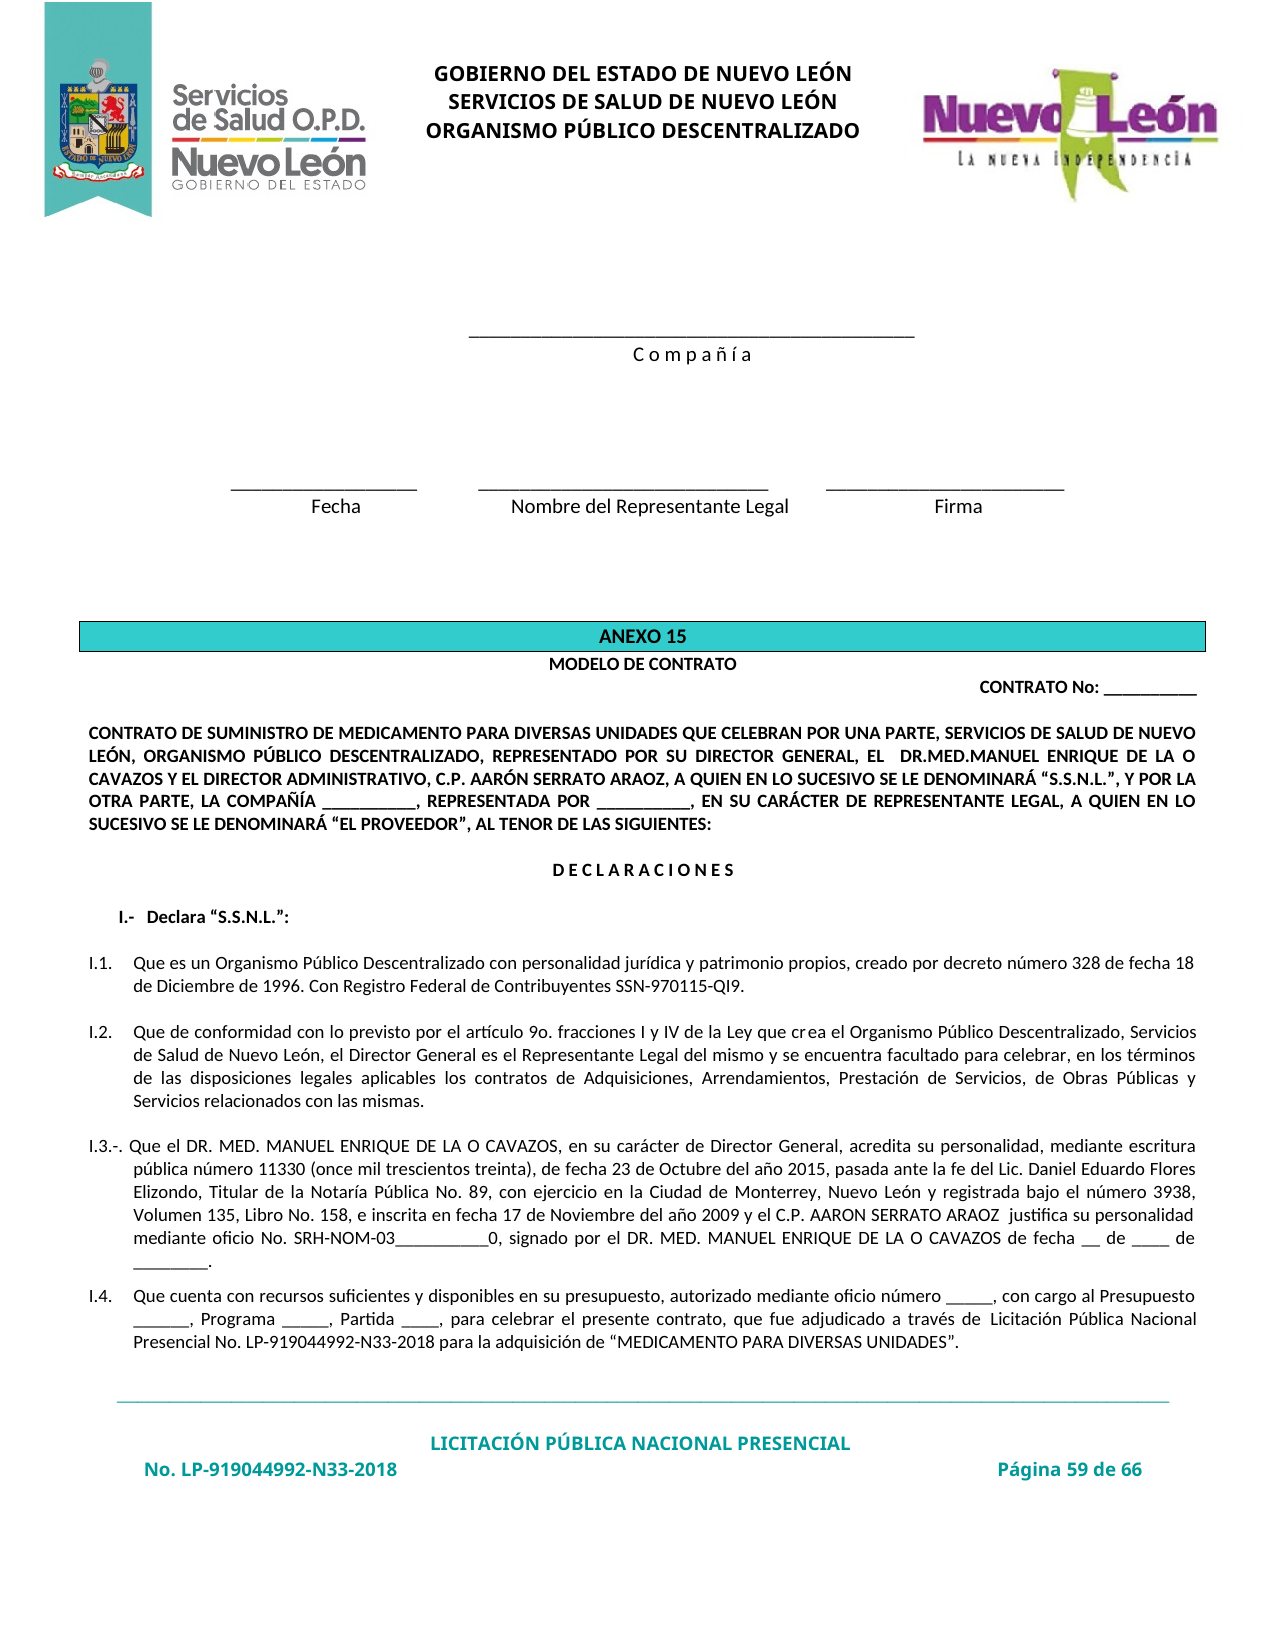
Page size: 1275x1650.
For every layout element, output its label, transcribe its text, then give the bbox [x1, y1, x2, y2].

text Fecha Nombre del Representante Legal Firma [89, 493, 1207, 519]
text ANEXO 15 [80, 622, 1205, 651]
text I.2. Que de conformidad con lo previsto por el artículo 9o. fracciones I y IV de la Ley que crea el Organismo Público Descentralizado, Servicios de Salud de Nuevo León, el Director General es el Representante Legal del mismo y se encuentra facultado para celebrar, en los términos de las disposiciones legales aplicables los contratos de Adquisiciones, Arrendamientos, Prestación de Servicios, de Obras Públicas y Servicios relacionados con las mismas. [89, 1020, 1197, 1112]
text I.- Declara “S.S.N.L.”: [118, 905, 1198, 928]
text __________________ ____________________________ _______________________ [89, 468, 1207, 493]
text CONTRATO DE SUMINISTRO DE MEDICAMENTO PARA DIVERSAS UNIDADES QUE CELEBRAN POR UNA PARTE, SERVICIOS DE SALUD DE NUEVO LEÓN, ORGANISMO PÚBLICO DESCENTRALIZADO, REPRESENTADO POR SU DIRECTOR GENERAL, EL DR.MED.MANUEL ENRIQUE DE LA O CAVAZOS Y EL DIRECTOR ADMINISTRATIVO, C.P. AARÓN SERRATO ARAOZ, A QUIEN EN LO SUCESIVO SE LE DENOMINARÁ “S.S.N.L.”, Y POR LA OTRA PARTE, LA COMPAÑÍA __________, REPRESENTADA POR __________, EN SU CARÁCTER DE REPRESENTANTE LEGAL, A QUIEN EN LO SUCESIVO SE LE DENOMINARÁ “EL PROVEEDOR”, AL TENOR DE LAS SIGUIENTES: [89, 721, 1198, 836]
text C o m p a ñ í a [177, 341, 1207, 366]
text CONTRATO No: __________ [89, 675, 1197, 698]
picture [15, 2, 1249, 229]
text I.1. Que es un Organismo Público Descentralizado con personalidad jurídica y patrimonio propios, creado por decreto número 328 de fecha 18 de Diciembre de 1996. Con Registro Federal de Contribuyentes SSN-970115-QI9. [89, 951, 1197, 997]
text I.4. Que cuenta con recursos suficientes y disponibles en su presupuesto, autorizado mediante oficio número _____, con cargo al Presupuesto ______, Programa _____, Partida ____, para celebrar el presente contrato, que fue adjudicado a través de Licitación Pública Nacional Presencial No. LP-919044992-N33-2018 para la adquisición de “MEDICAMENTO PARA DIVERSAS UNIDADES”. [89, 1284, 1197, 1353]
text I.3.-. Que el DR. MED. MANUEL ENRIQUE DE LA O CAVAZOS, en su carácter de Director General, acredita su personalidad, mediante escritura pública número 11330 (once mil trescientos treinta), de fecha 23 de Octubre del año 2015, pasada ante la fe del Lic. Daniel Eduardo Flores Elizondo, Titular de la Notaría Pública No. 89, con ejercicio en la Ciudad de Monterrey, Nuevo León y registrada bajo el número 3938, Volumen 135, Libro No. 158, e inscrita en fecha 17 de Noviembre del año 2009 y el C.P. AARON SERRATO ARAOZ justifica su personalidad mediante oficio No. SRH-NOM-03__________0, signado por el DR. MED. MANUEL ENRIQUE DE LA O CAVAZOS de fecha __ de ____ de ________. [89, 1134, 1198, 1272]
text MODELO DE CONTRATO [89, 652, 1197, 675]
text ___________________________________________ [177, 316, 1207, 341]
subtitle D E C L A R A C I O N E S [89, 858, 1197, 881]
